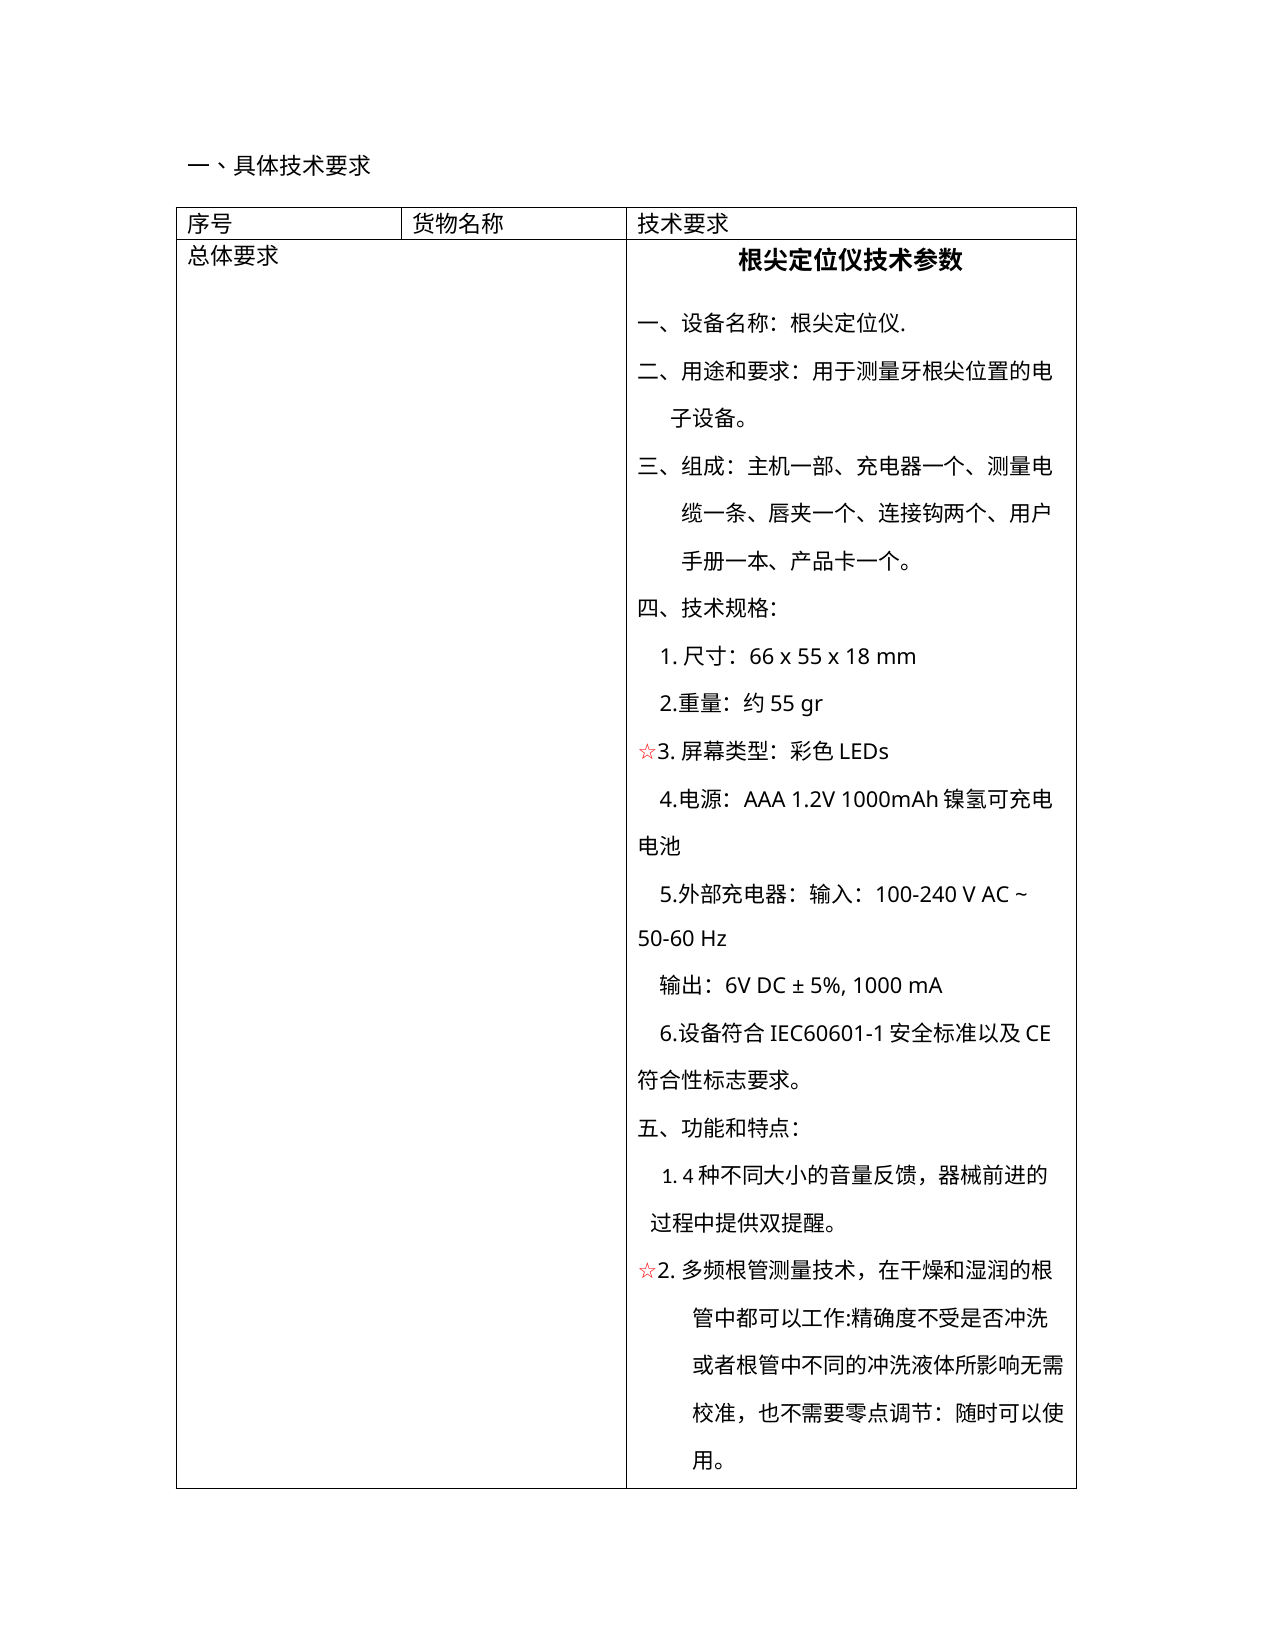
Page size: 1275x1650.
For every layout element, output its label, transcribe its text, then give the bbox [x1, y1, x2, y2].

table_header 序号 [177, 208, 401, 239]
table_header 技术要求 [627, 208, 1076, 239]
text 一、具体技术要求 [187, 150, 1087, 181]
table_cell 总体要求 [177, 240, 626, 1488]
table_header 货物名称 [402, 208, 626, 239]
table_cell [627, 240, 1076, 1488]
